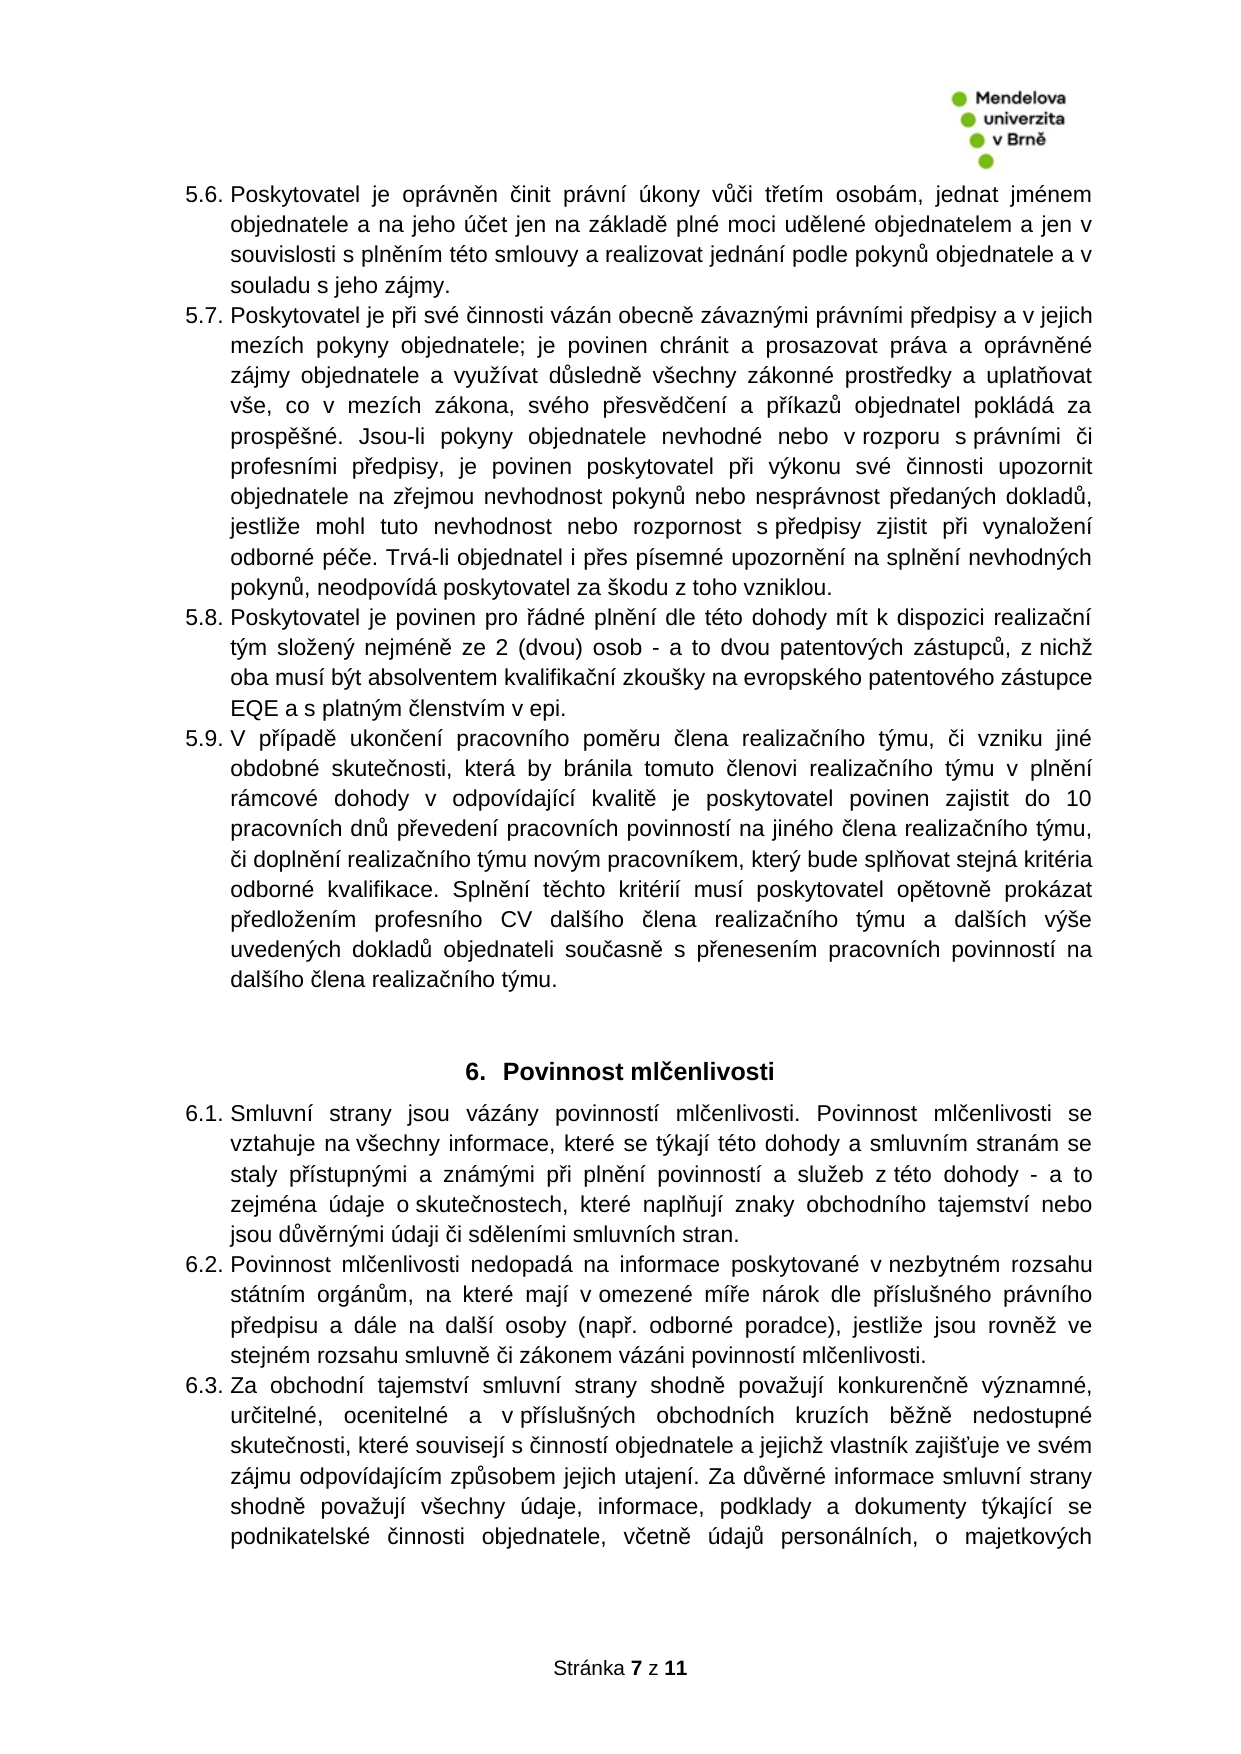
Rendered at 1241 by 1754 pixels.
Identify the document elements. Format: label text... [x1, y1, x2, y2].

picture [936, 73, 1093, 181]
list Poskytovatel je při své činnosti vázán obecně závaznými právními předpisy a v jejich mezích pokyny objednatele; je povinen chránit a prosazovat práva a oprávněné zájmy objednatele a využívat důsledně všechny zákonné prostředky a uplatňovat vše, co v mezích zákona, svého přesvědčení a příkazů objednatel pokládá za prospěšné. Jsou-li pokyny objednatele nevhodné nebo v rozporu s právními či profesními předpisy, je povinen poskytovatel při výkonu své činnosti upozornit objednatele na zřejmou nevhodnost pokynů nebo nesprávnost předaných dokladů, jestliže mohl tuto nevhodnost nebo rozpornost s předpisy zjistit při vynaložení odborné péče. Trvá-li objednatel i přes písemné upozornění na splnění nevhodných pokynů, neodpovídá poskytovatel za škodu z toho vzniklou. [185, 302, 1093, 600]
list Poskytovatel je oprávněn činit právní úkony vůči třetím osobám, jednat jménem objednatele a na jeho účet jen na základě plné moci udělené objednatelem a jen v souvislosti s plněním této smlouvy a realizovat jednání podle pokynů objednatele a v souladu s jeho zájmy. [185, 181, 1093, 298]
list Poskytovatel je povinen pro řádné plnění dle této dohody mít k dispozici realizační tým složený nejméně ze 2 (dvou) osob - a to dvou patentových zástupců, z nichž oba musí být absolventem kvalifikační zkoušky na evropského patentového zástupce EQE a s platným členstvím v epi. [185, 604, 1093, 721]
list V případě ukončení pracovního poměru člena realizačního týmu, či vzniku jiné obdobné skutečnosti, která by bránila tomuto členovi realizačního týmu v plnění rámcové dohody v odpovídající kvalitě je poskytovatel povinen zajistit do 10 pracovních dnů převedení pracovních povinností na jiného člena realizačního týmu, či doplnění realizačního týmu novým pracovníkem, který bude splňovat stejná kritéria odborné kvalifikace. Splnění těchto kritérií musí poskytovatel opětovně prokázat předložením profesního CV dalšího člena realizačního týmu a dalších výše uvedených dokladů objednateli současně s přenesením pracovních povinností na dalšího člena realizačního týmu. [185, 725, 1093, 993]
list Povinnost mlčenlivosti [148, 1057, 1093, 1086]
list Smluvní strany jsou vázány povinností mlčenlivosti. Povinnost mlčenlivosti se vztahuje na všechny informace, které se týkají této dohody a smluvním stranám se staly přístupnými a známými při plnění povinností a služeb z této dohody - a to zejména údaje o skutečnostech, které naplňují znaky obchodního tajemství nebo jsou důvěrnými údaji či sděleními smluvních stran. [185, 1100, 1093, 1247]
list Povinnost mlčenlivosti nedopadá na informace poskytované v nezbytném rozsahu státním orgánům, na které mají v omezené míře nárok dle příslušného právního předpisu a dále na další osoby (např. odborné poradce), jestliže jsou rovněž ve stejném rozsahu smluvně či zákonem vázáni povinností mlčenlivosti. [185, 1251, 1093, 1368]
